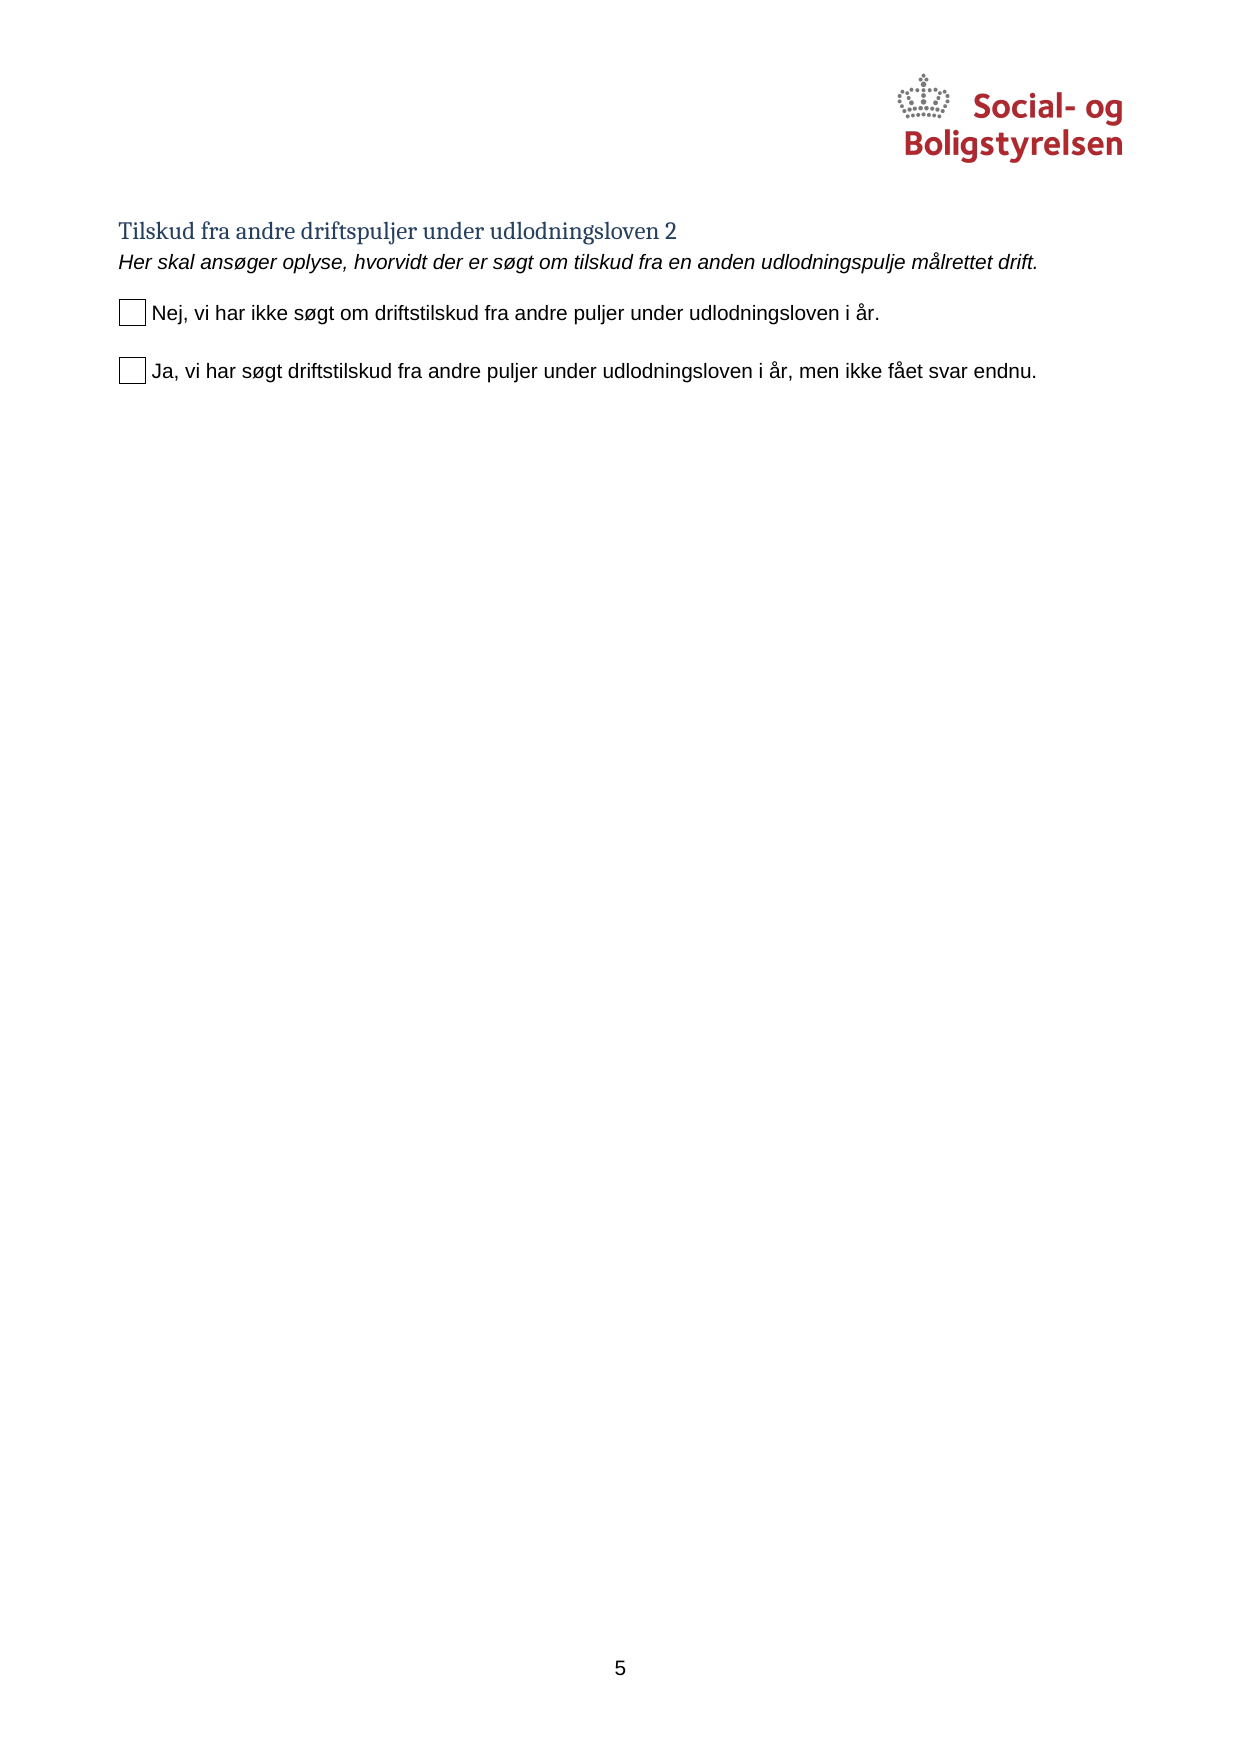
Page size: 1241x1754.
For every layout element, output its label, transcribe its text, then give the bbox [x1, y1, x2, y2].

text Nej, vi har ikke søgt om driftstilskud fra andre puljer under udlodningsloven i år. [118, 298, 1122, 327]
text Tilskud fra andre driftspuljer under udlodningsloven 2 [118, 217, 1122, 246]
text Her skal ansøger oplyse, hvorvidt der er søgt om tilskud fra en anden udlodningspulje målrettet drift. [118, 250, 1122, 274]
picture [897, 73, 1123, 163]
text Ja, vi har søgt driftstilskud fra andre puljer under udlodningsloven i år, men ikke fået svar endnu. [118, 356, 1122, 384]
